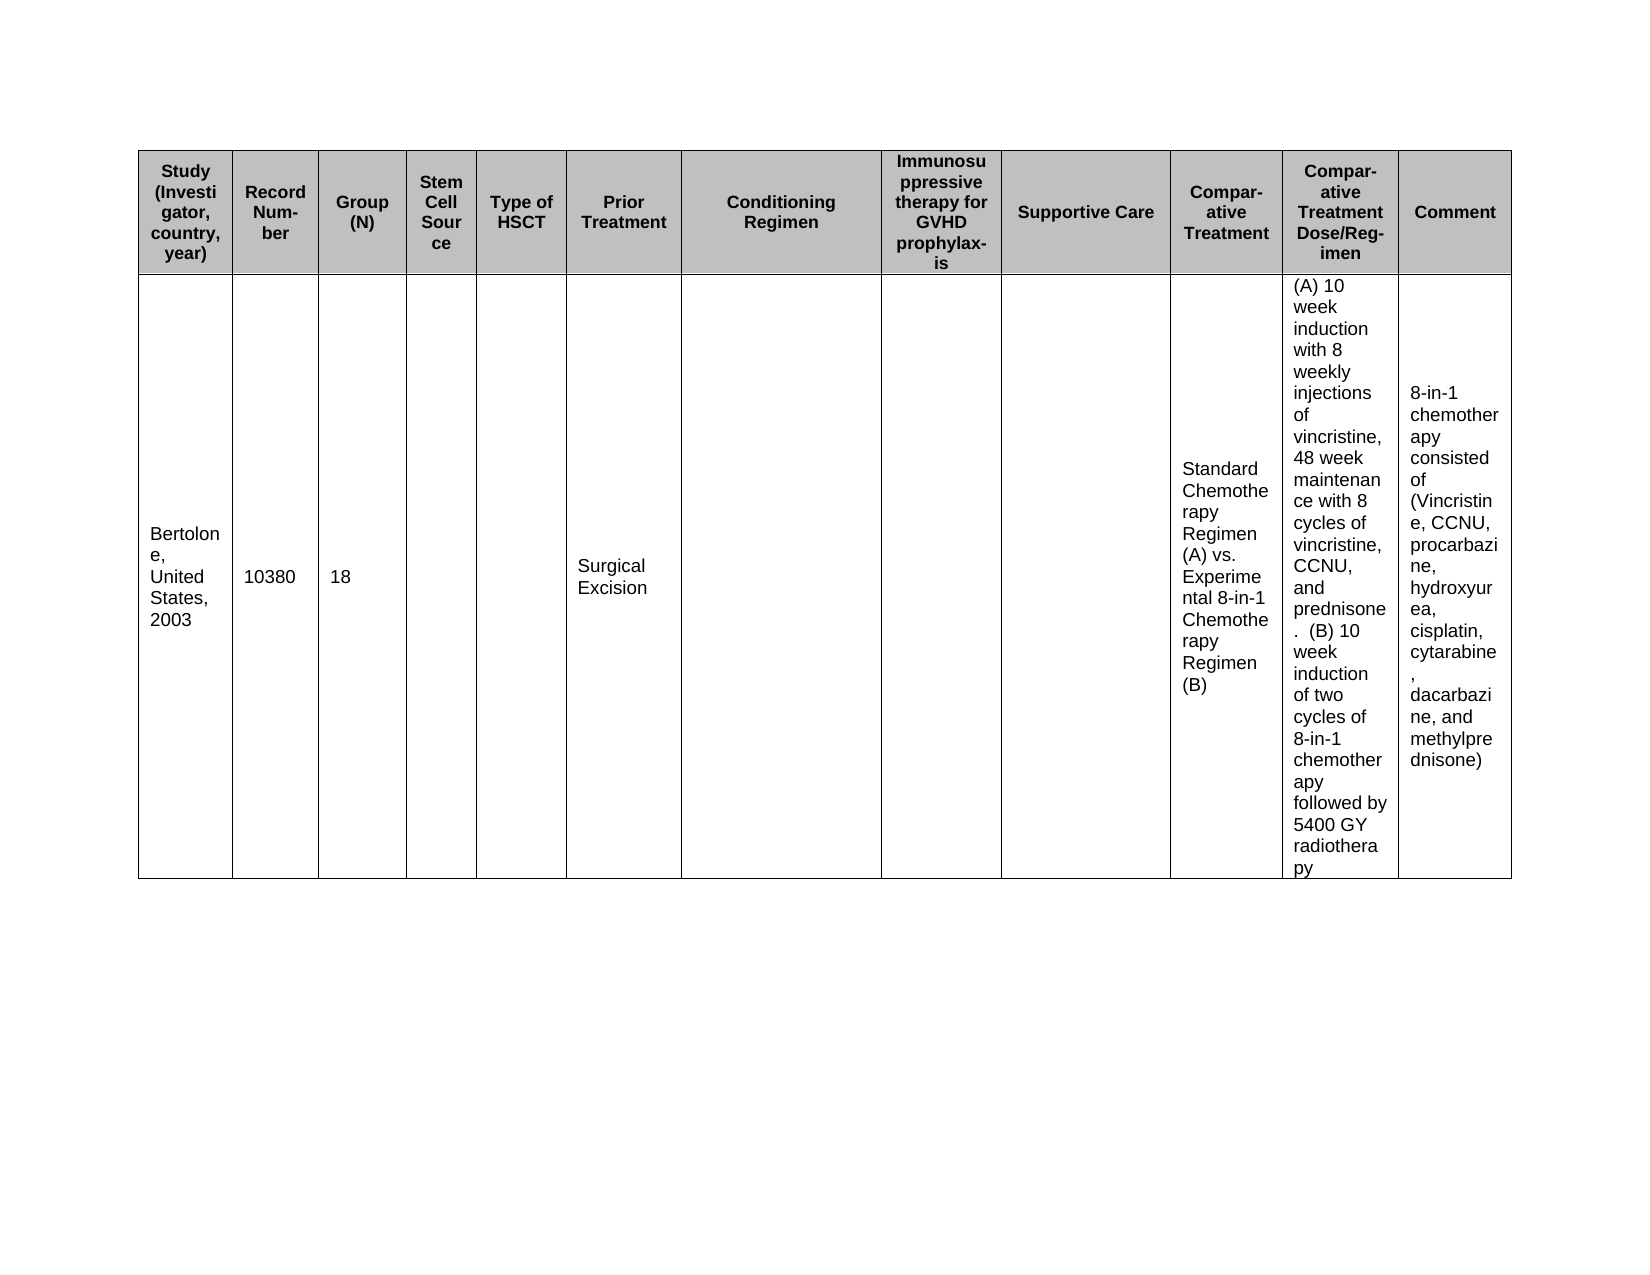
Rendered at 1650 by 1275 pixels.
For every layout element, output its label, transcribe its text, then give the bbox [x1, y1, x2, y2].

table_header Supportive Care [1002, 151, 1170, 273]
table_header Prior Treatment [567, 151, 681, 273]
table_cell 8-in-1 chemotherapy consisted of (Vincristine, CCNU, procarbazine, hydroxyurea, cisplatin, cytarabine, dacarbazine, and methylprednisone) [1399, 275, 1511, 878]
table_cell 10380 [233, 275, 318, 878]
table_header Study (Investigator, country, year) [139, 151, 232, 273]
table_header Group (N) [319, 151, 406, 273]
table_header Stem Cell Source [407, 151, 476, 273]
table_cell Surgical Excision [567, 275, 681, 878]
table_cell Bertolone, United States, 2003 [139, 275, 232, 878]
table_cell (A) 10 week induction with 8 weekly injections of vincristine, 48 week maintenance with 8 cycles of vincristine, CCNU, and prednisone. (B) 10 week induction of two cycles of 8-in-1 chemotherapy followed by 5400 GY radiotherapy [1283, 275, 1398, 878]
table_header Conditioning Regimen [682, 151, 881, 273]
table_header Immunosuppressive therapy for GVHD prophylax-is [882, 151, 1001, 273]
table_header Record Num-ber [233, 151, 318, 273]
table_cell [882, 275, 1001, 878]
table_cell [407, 275, 476, 878]
table_header Compar-ative Treatment [1171, 151, 1282, 273]
table_cell [477, 275, 566, 878]
table_cell [682, 275, 881, 878]
table_header Compar-ative Treatment Dose/Reg-imen [1283, 151, 1398, 273]
table_cell 18 [319, 275, 406, 878]
table_header Type of HSCT [477, 151, 566, 273]
table_cell Standard Chemotherapy Regimen (A) vs. Experimental 8-in-1 Chemotherapy Regimen (B) [1171, 275, 1282, 878]
table_header Comment [1399, 151, 1511, 273]
table_cell [1002, 275, 1170, 878]
